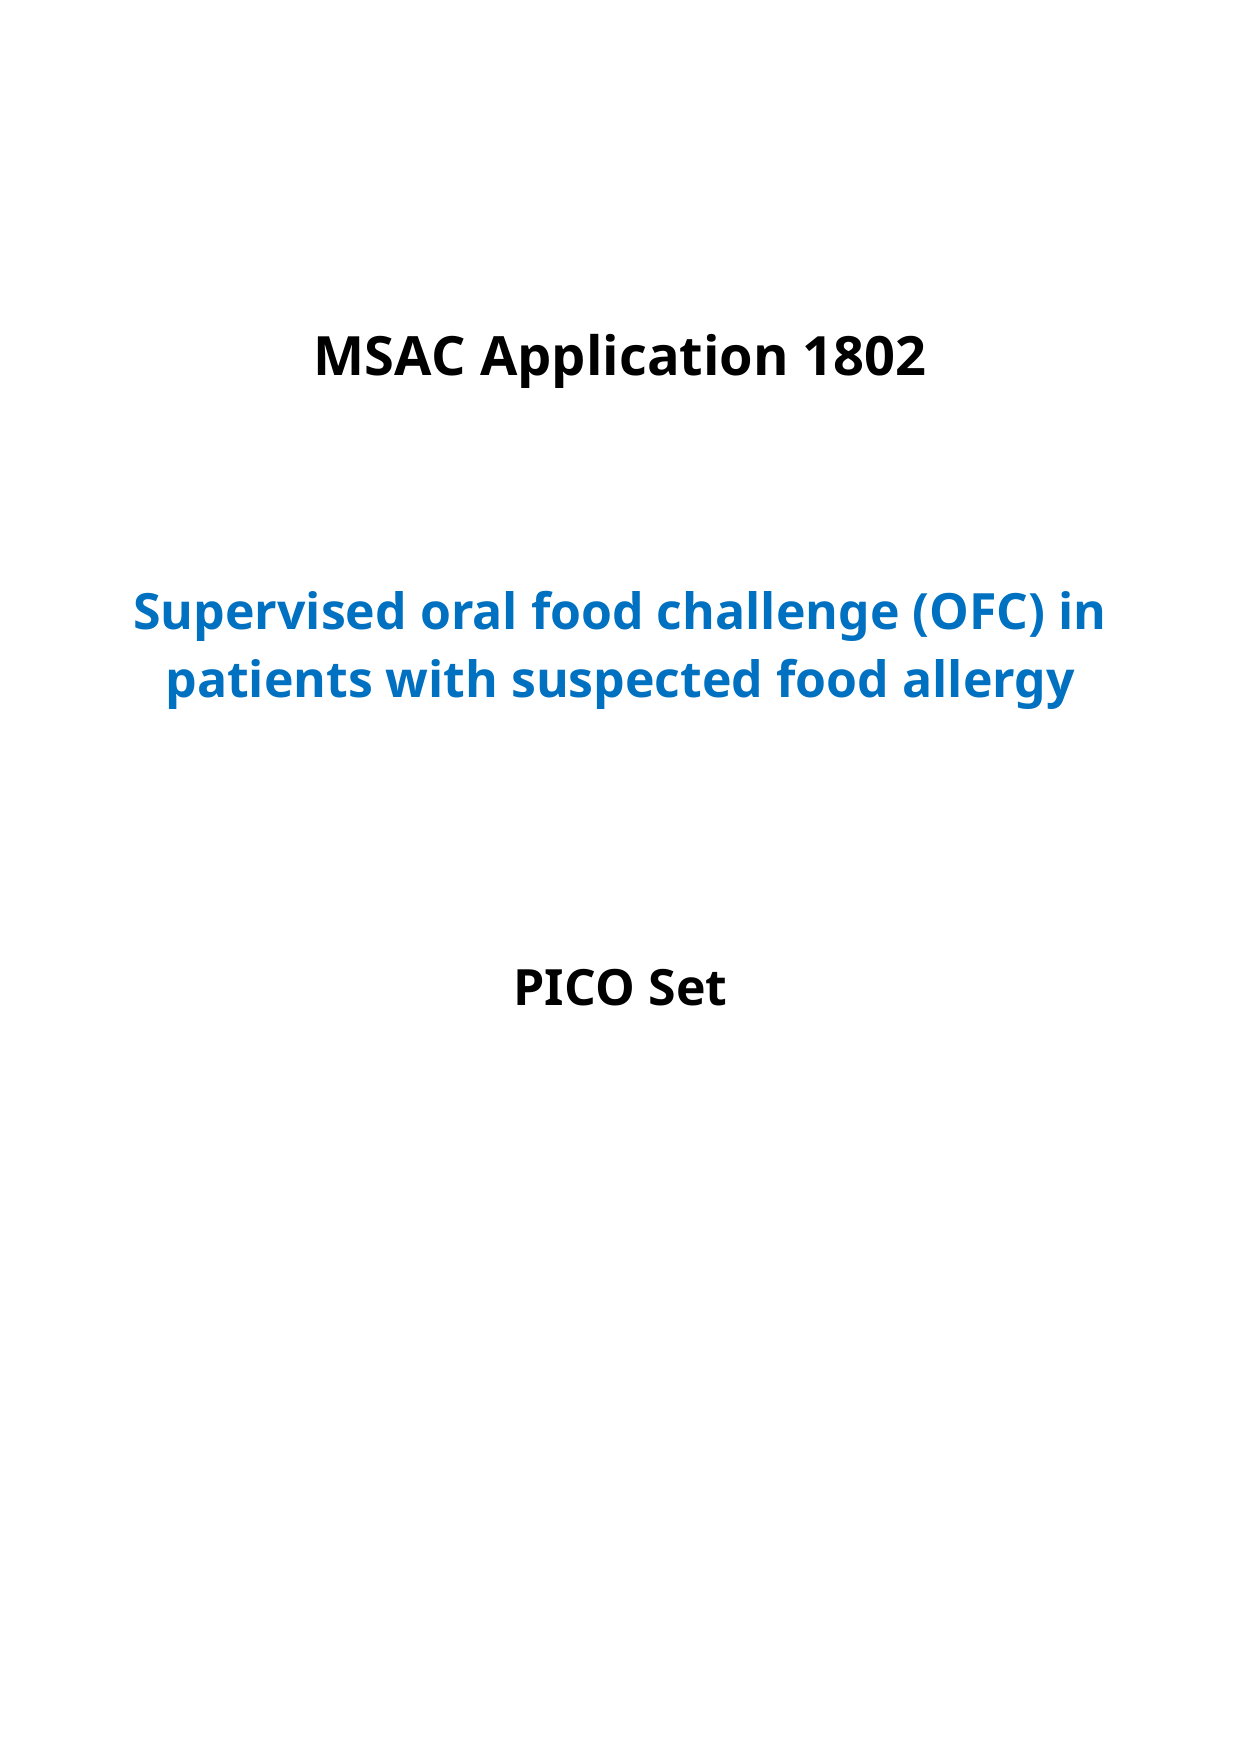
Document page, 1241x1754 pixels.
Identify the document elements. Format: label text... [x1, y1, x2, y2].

text MSAC Application 1802 [112, 317, 1128, 391]
text PICO Set [112, 952, 1128, 1020]
text Supervised oral food challenge (OFC) in patients with suspected food allergy [112, 576, 1128, 713]
